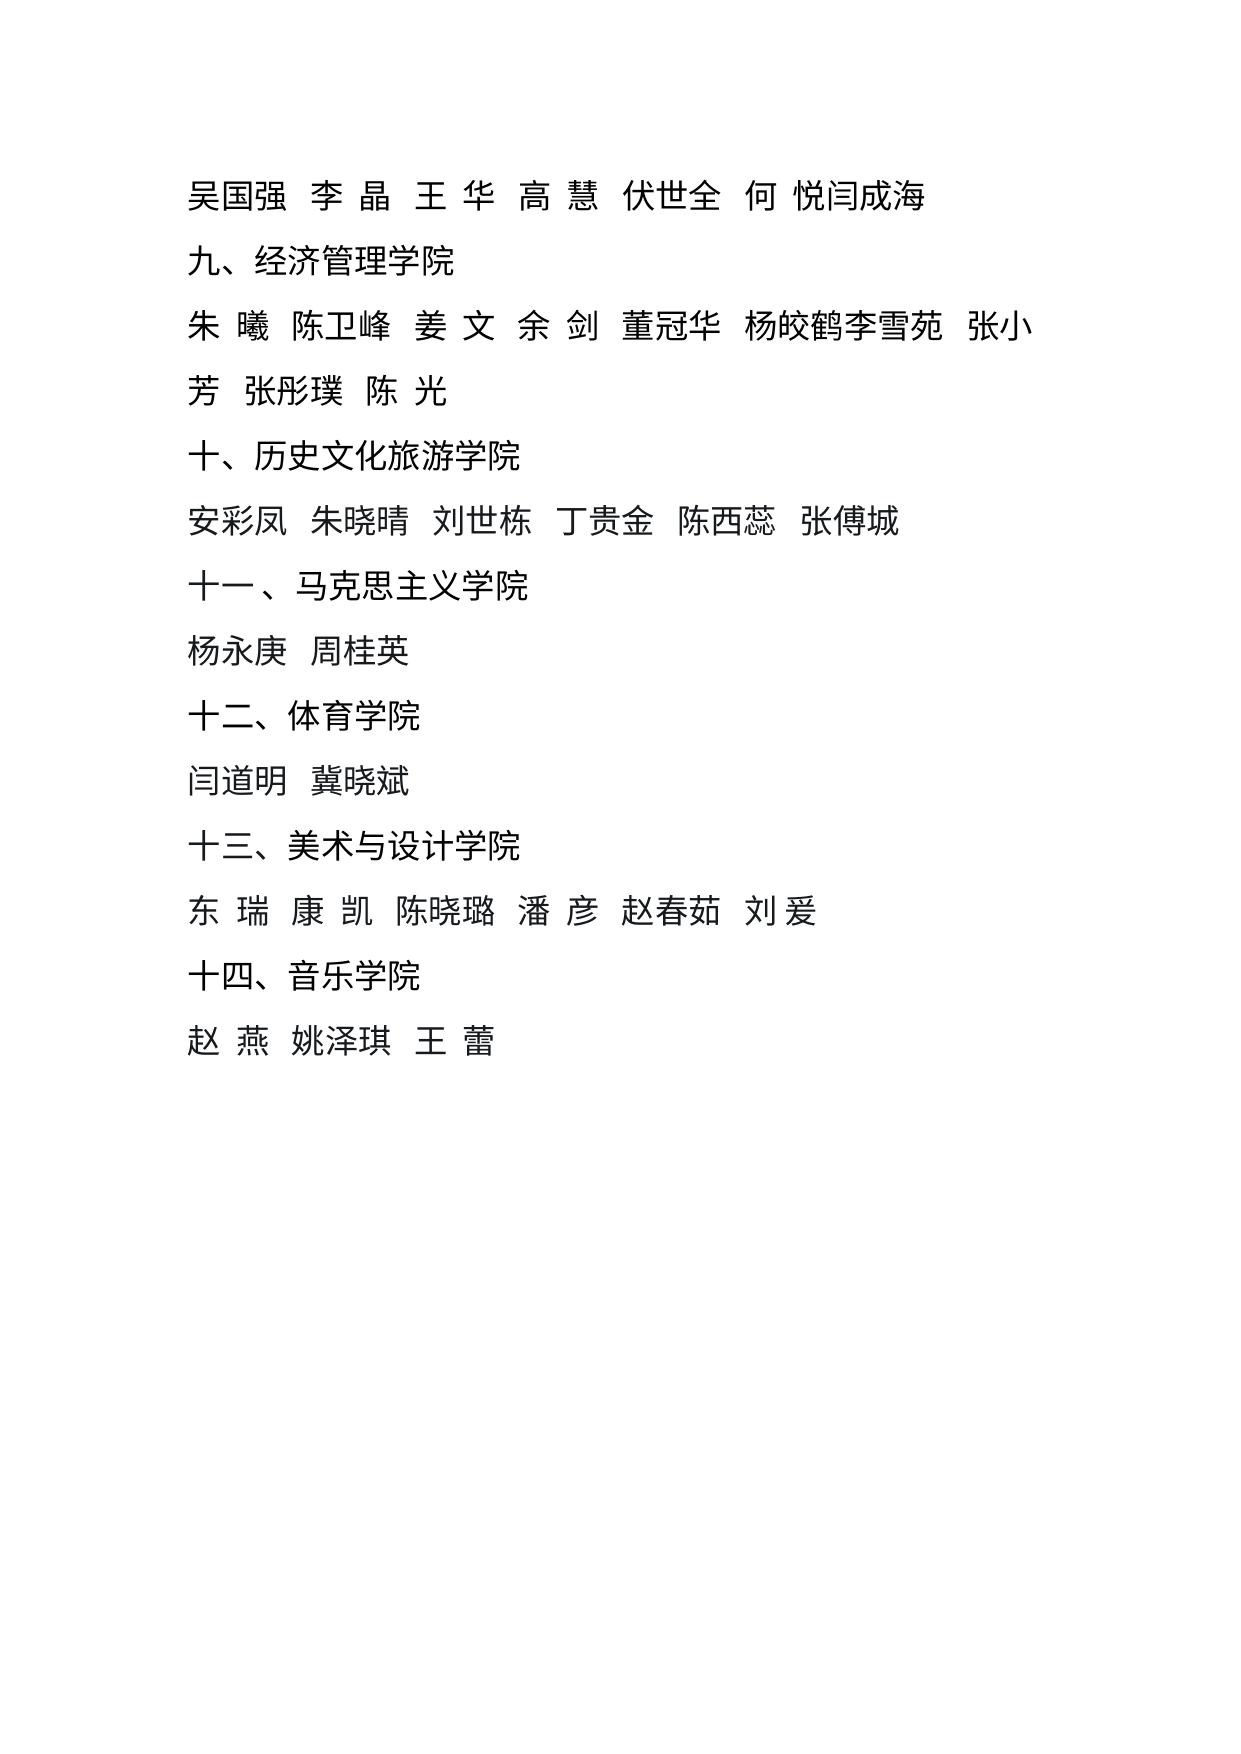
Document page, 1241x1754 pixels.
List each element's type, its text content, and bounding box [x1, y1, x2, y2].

text 闫道明 冀晓斌 [187, 747, 1053, 812]
list 经济管理学院 [187, 227, 1053, 292]
text 东 瑞 康 凯 陈晓璐 潘 彦 赵春茹 刘 爰 [187, 877, 1053, 942]
text 朱 曦 陈卫峰 姜 文 余 剑 董冠华 杨皎鹤李雪苑 张小芳 张彤璞 陈 光 [187, 292, 1053, 422]
text 十三、美术与设计学院 [187, 812, 1053, 877]
text 赵 燕 姚泽琪 王 蕾 [187, 1007, 1053, 1072]
text 杨永庚 周桂英 [187, 617, 1053, 682]
text 安彩凤 朱晓晴 刘世栋 丁贵金 陈西蕊 张傅城 [187, 487, 1053, 552]
text 十四、音乐学院 [187, 942, 1053, 1007]
list 历史文化旅游学院 [187, 422, 1053, 487]
text 吴国强 李 晶 王 华 高 慧 伏世全 何 悦闫成海 [187, 162, 1053, 227]
text 十二、体育学院 [187, 682, 1053, 747]
text 十一 、马克思主义学院 [187, 552, 1053, 617]
